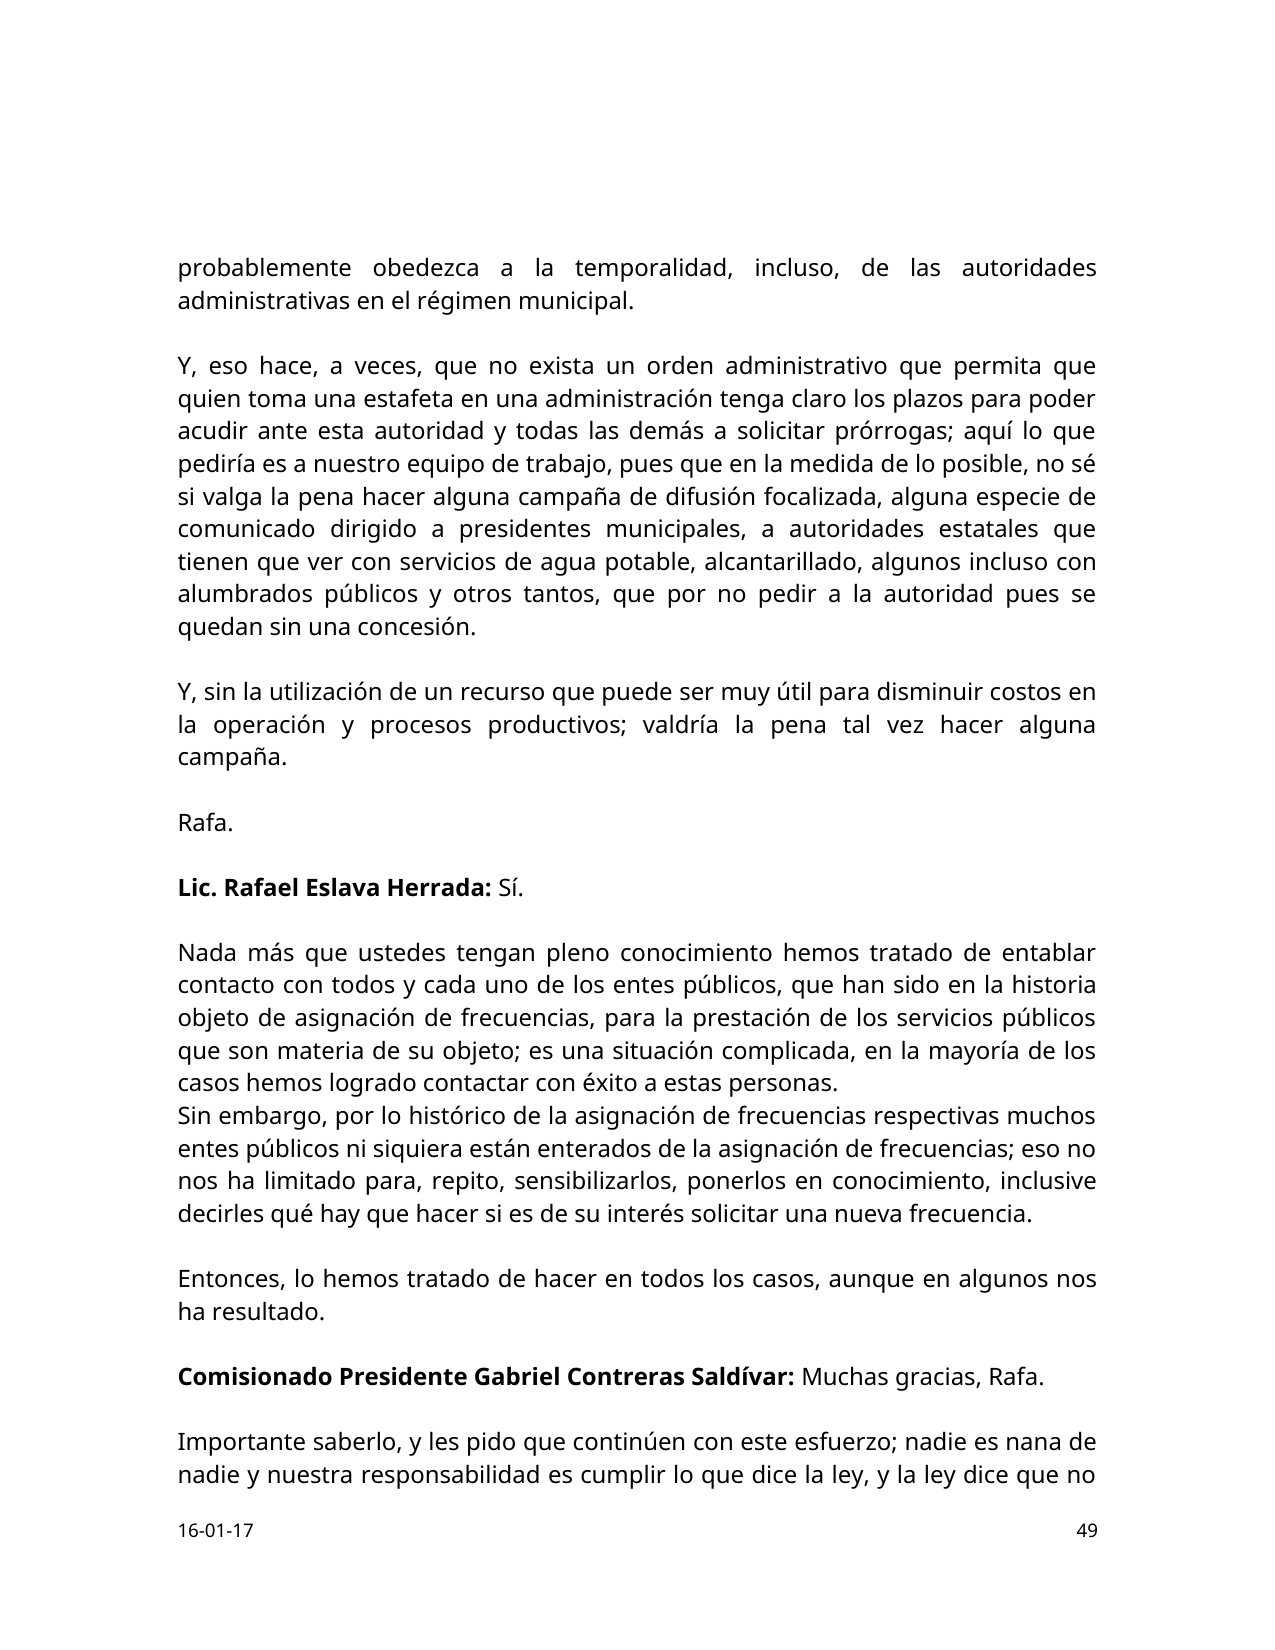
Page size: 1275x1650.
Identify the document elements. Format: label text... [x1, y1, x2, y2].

text Y, sin la utilización de un recurso que puede ser muy útil para disminuir costos en la operación y procesos productivos; valdría la pena tal vez hacer alguna campaña. [177, 675, 1098, 773]
text Y, eso hace, a veces, que no exista un orden administrativo que permita que quien toma una estafeta en una administración tenga claro los plazos para poder acudir ante esta autoridad y todas las demás a solicitar prórrogas; aquí lo que pediría es a nuestro equipo de trabajo, pues que en la medida de lo posible, no sé si valga la pena hacer alguna campaña de difusión focalizada, alguna especie de comunicado dirigido a presidentes municipales, a autoridades estatales que tienen que ver con servicios de agua potable, alcantarillado, algunos incluso con alumbrados públicos y otros tantos, que por no pedir a la autoridad pues se quedan sin una concesión. [177, 349, 1098, 642]
text Sin embargo, por lo histórico de la asignación de frecuencias respectivas muchos entes públicos ni siquiera están enterados de la asignación de frecuencias; eso no nos ha limitado para, repito, sensibilizarlos, ponerlos en conocimiento, inclusive decirles qué hay que hacer si es de su interés solicitar una nueva frecuencia. [177, 1099, 1098, 1229]
text Nada más que ustedes tengan pleno conocimiento hemos tratado de entablar contacto con todos y cada uno de los entes públicos, que han sido en la historia objeto de asignación de frecuencias, para la prestación de los servicios públicos que son materia de su objeto; es una situación complicada, en la mayoría de los casos hemos logrado contactar con éxito a estas personas. [177, 936, 1098, 1099]
text Lic. Rafael Eslava Herrada: Sí. [177, 871, 1098, 903]
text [177, 1425, 1098, 1490]
text Comisionado Presidente Gabriel Contreras Saldívar: Muchas gracias, Rafa. [177, 1359, 1098, 1392]
text Rafa. [177, 805, 1098, 838]
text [177, 251, 1098, 316]
text Entonces, lo hemos tratado de hacer en todos los casos, aunque en algunos nos ha resultado. [177, 1262, 1098, 1327]
